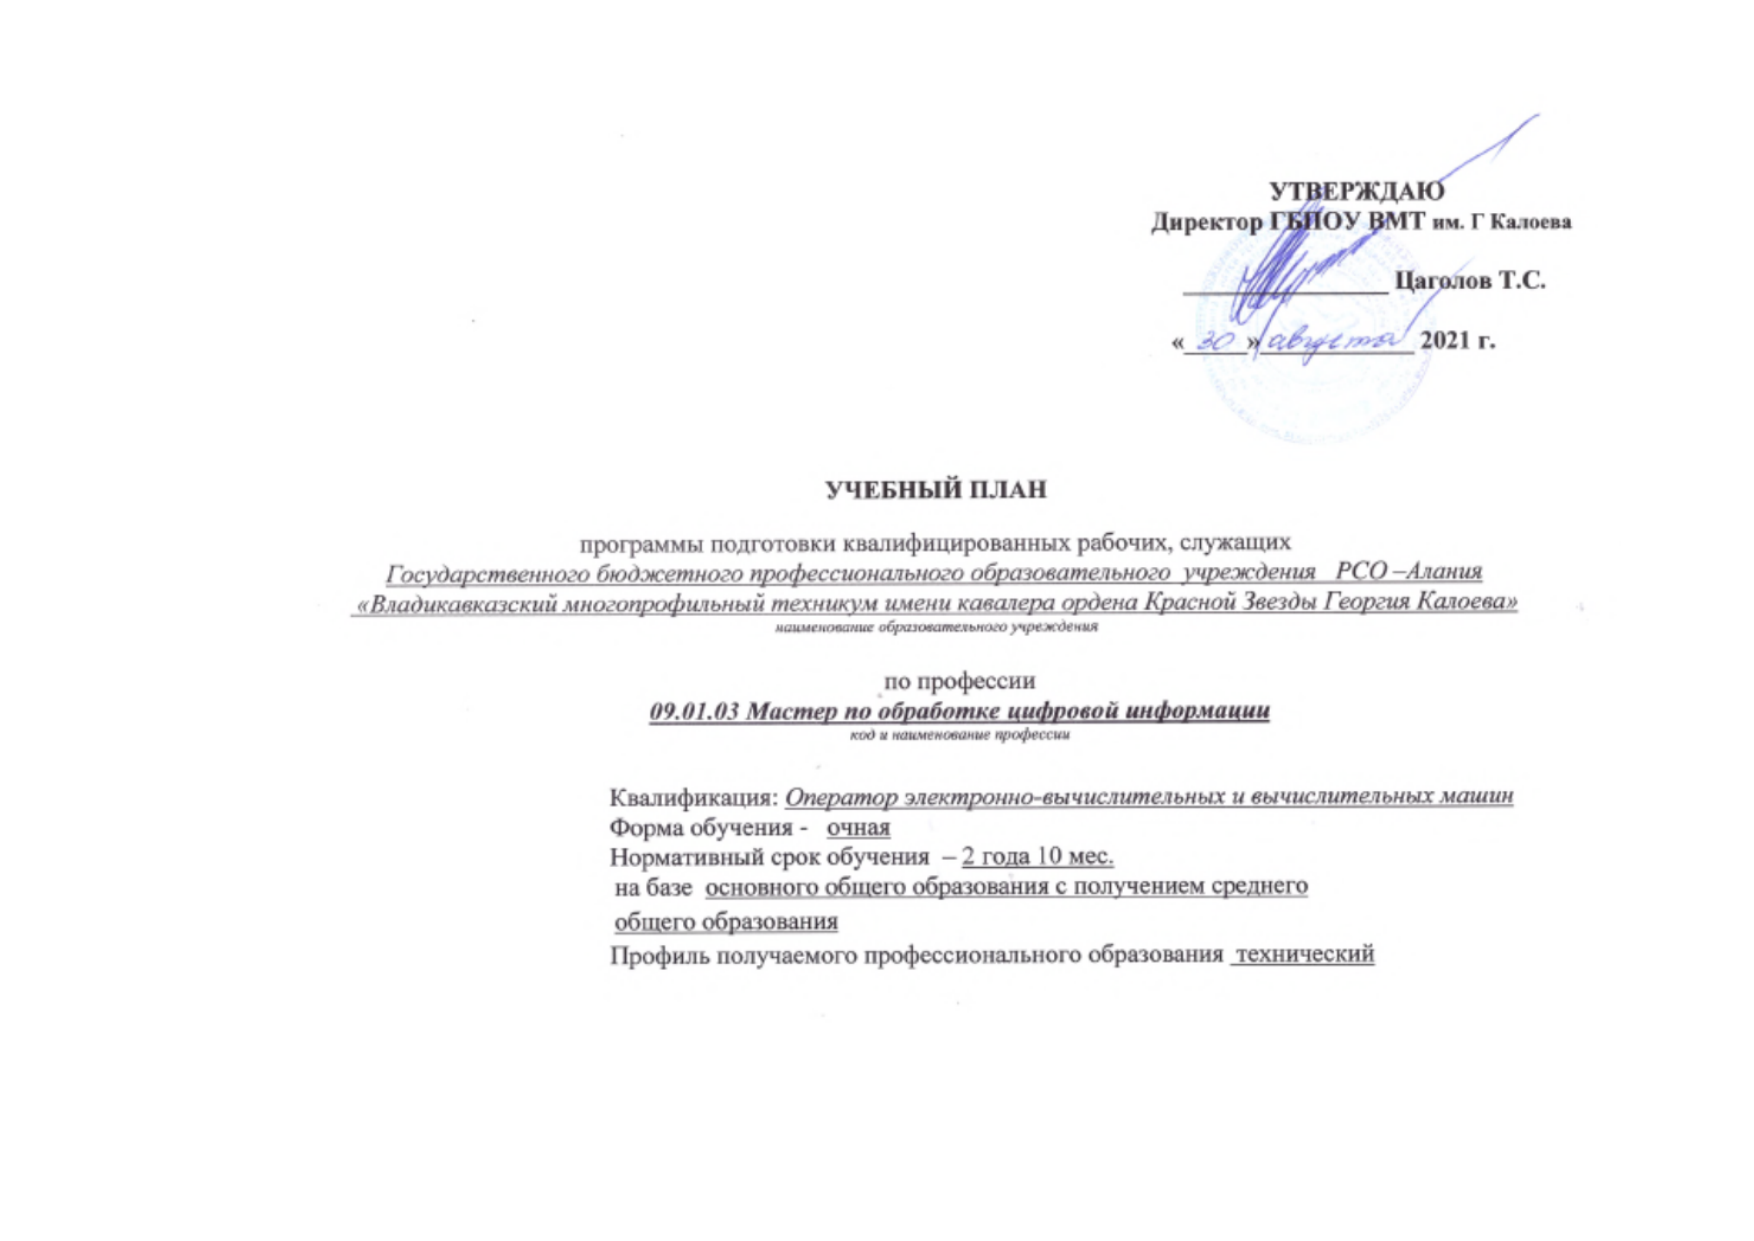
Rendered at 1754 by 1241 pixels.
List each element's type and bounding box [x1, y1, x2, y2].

picture [268, 92, 1667, 1092]
